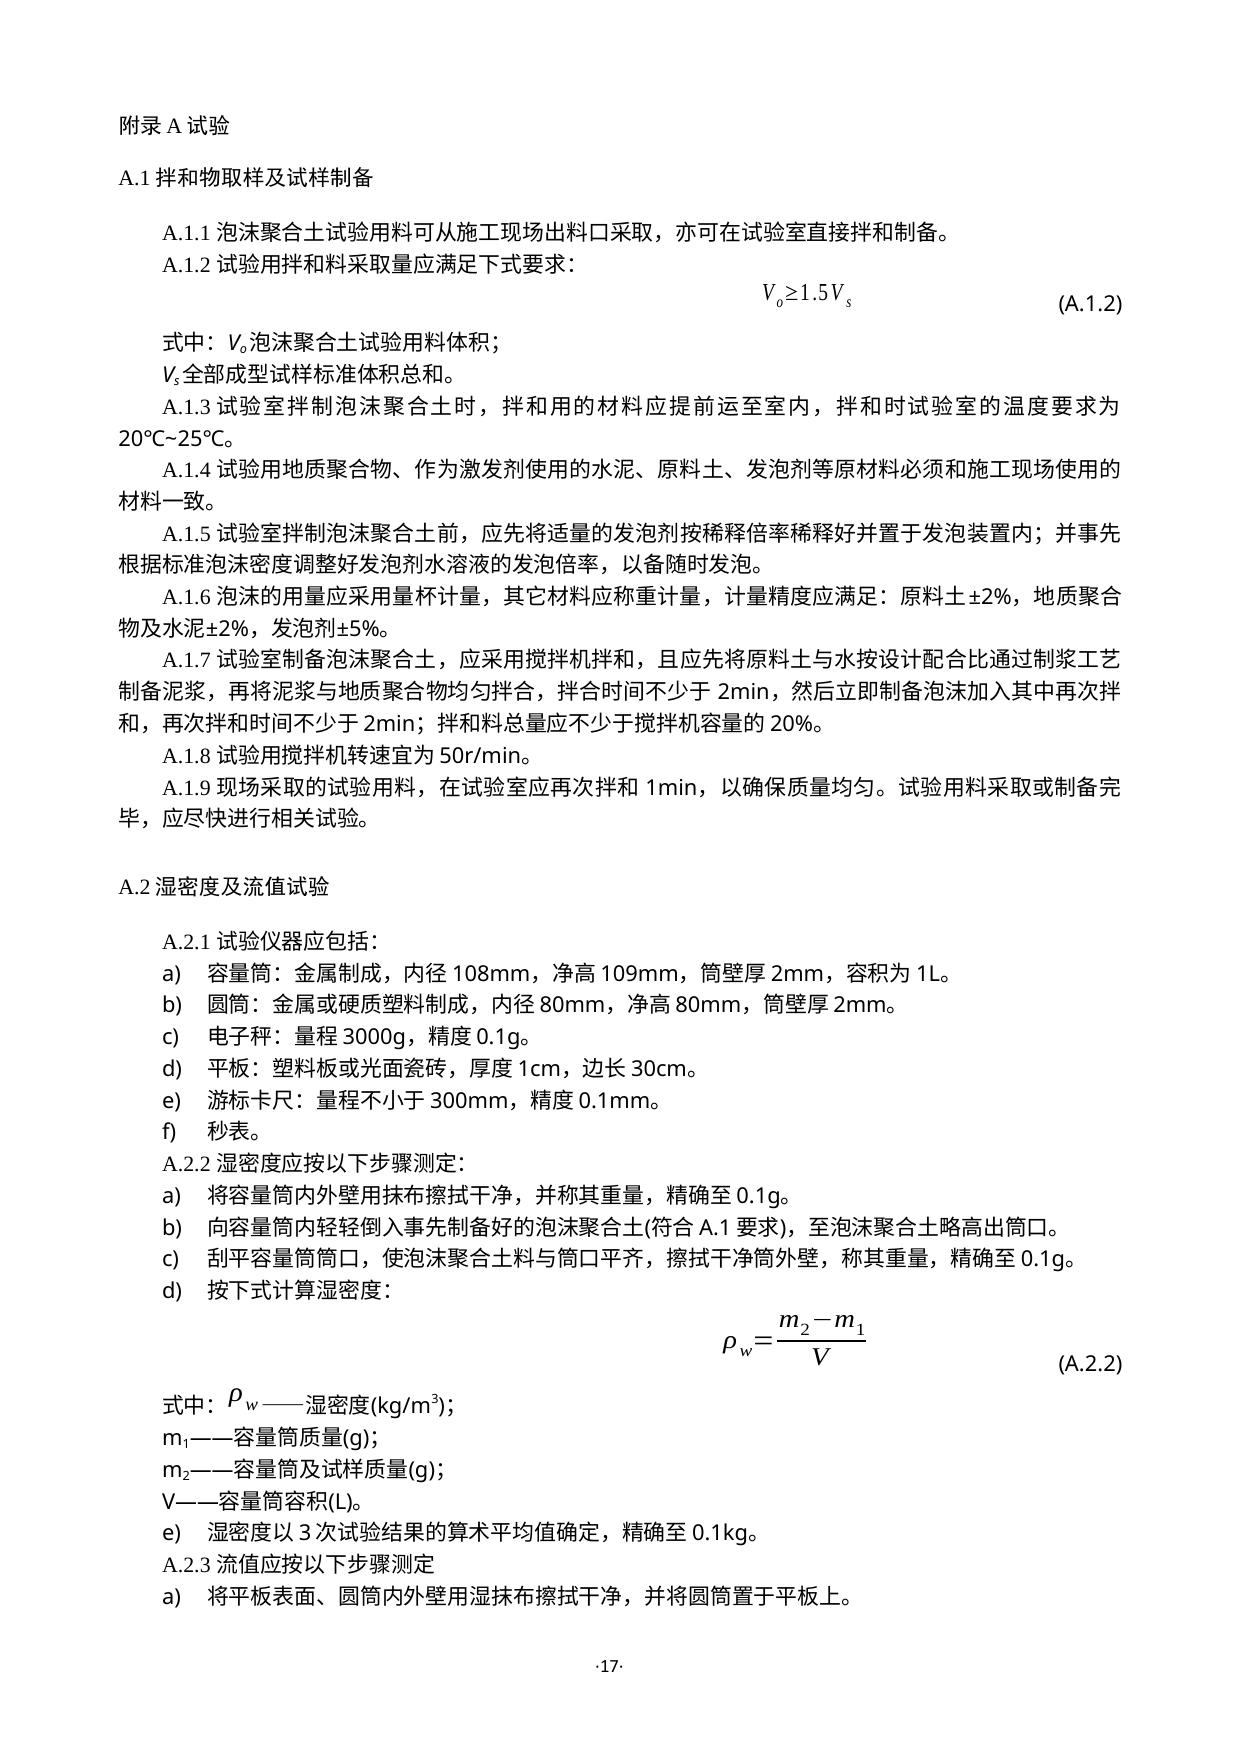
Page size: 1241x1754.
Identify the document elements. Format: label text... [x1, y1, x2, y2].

list 试验仪器应包括： [118, 924, 1122, 956]
list 秒表。 [118, 1114, 1122, 1146]
list 流值应按以下步骤测定 [118, 1547, 1122, 1579]
text Vs全部成型试样标准体积总和。 [118, 357, 1122, 389]
text V——容量筒容积(L)。 [118, 1484, 1122, 1515]
list A.2湿密度及流值试验 [118, 872, 1122, 899]
list 按下式计算湿密度： [118, 1273, 1122, 1305]
list 试验室拌制泡沫聚合土前，应先将适量的发泡剂按稀释倍率稀释好并置于发泡装置内；并事先根据标准泡沫密度调整好发泡剂水溶液的发泡倍率，以备随时发泡。 [118, 516, 1122, 579]
list 试验用地质聚合物、作为激发剂使用的水泥、原料土、发泡剂等原材料必须和施工现场使用的材料一致。 [118, 452, 1122, 516]
list 将平板表面、圆筒内外壁用湿抹布擦拭干净，并将圆筒置于平板上。 [118, 1579, 1122, 1611]
list 试验室制备泡沫聚合土，应采用搅拌机拌和，且应先将原料土与水按设计配合比通过制浆工艺制备泥浆，再将泥浆与地质聚合物均匀拌合，拌合时间不少于2min，然后立即制备泡沫加入其中再次拌和，再次拌和时间不少于2min；拌和料总量应不少于搅拌机容量的20%。 [118, 642, 1122, 738]
list 试验用搅拌机转速宜为50r/min。 [118, 738, 1122, 769]
text 式中：Vo泡沫聚合土试验用料体积； [118, 325, 1122, 357]
list 湿密度以3次试验结果的算术平均值确定，精确至0.1kg。 [118, 1515, 1122, 1547]
list 现场采取的试验用料，在试验室应再次拌和1min，以确保质量均匀。试验用料采取或制备完毕，应尽快进行相关试验。 [118, 769, 1122, 833]
list 试验室拌制泡沫聚合土时，拌和用的材料应提前运至室内，拌和时试验室的温度要求为20℃~25℃。 [118, 389, 1122, 452]
list 泡沫的用量应采用量杯计量，其它材料应称重计量，计量精度应满足：原料土±2%，地质聚合物及水泥±2%，发泡剂±5%。 [118, 579, 1122, 642]
text m1——容量筒质量(g)； [118, 1420, 1122, 1452]
list A.1拌和物取样及试样制备 [118, 163, 1122, 190]
list 游标卡尺：量程不小于300mm，精度0.1mm。 [118, 1083, 1122, 1114]
text (A.2.2) [201, 1305, 1122, 1377]
list 电子秤：量程3000g，精度0.1g。 [118, 1019, 1122, 1051]
list 容量筒：金属制成，内径108mm，净高109mm，筒壁厚2mm，容积为1L。 [118, 956, 1122, 987]
list 附录A试验 [118, 112, 1122, 138]
list 圆筒：金属或硬质塑料制成，内径80mm，净高80mm，筒壁厚2mm。 [118, 987, 1122, 1019]
list 将容量筒内外壁用抹布擦拭干净，并称其重量，精确至0.1g。 [118, 1178, 1122, 1209]
list 刮平容量筒筒口，使泡沫聚合土料与筒口平齐，擦拭干净筒外壁，称其重量，精确至0.1g。 [118, 1241, 1122, 1273]
text (A.1.2) [118, 278, 1122, 325]
text 式中：——湿密度(kg/m3)； [118, 1377, 1122, 1420]
list 试验用拌和料采取量应满足下式要求： [118, 247, 1122, 278]
text m2——容量筒及试样质量(g)； [118, 1452, 1122, 1484]
list 湿密度应按以下步骤测定： [118, 1146, 1122, 1178]
list 泡沫聚合土试验用料可从施工现场出料口采取，亦可在试验室直接拌和制备。 [118, 215, 1122, 247]
list 平板：塑料板或光面瓷砖，厚度1cm，边长30cm。 [118, 1051, 1122, 1083]
list 向容量筒内轻轻倒入事先制备好的泡沫聚合土(符合A.1要求)，至泡沫聚合土略高出筒口。 [118, 1209, 1122, 1241]
